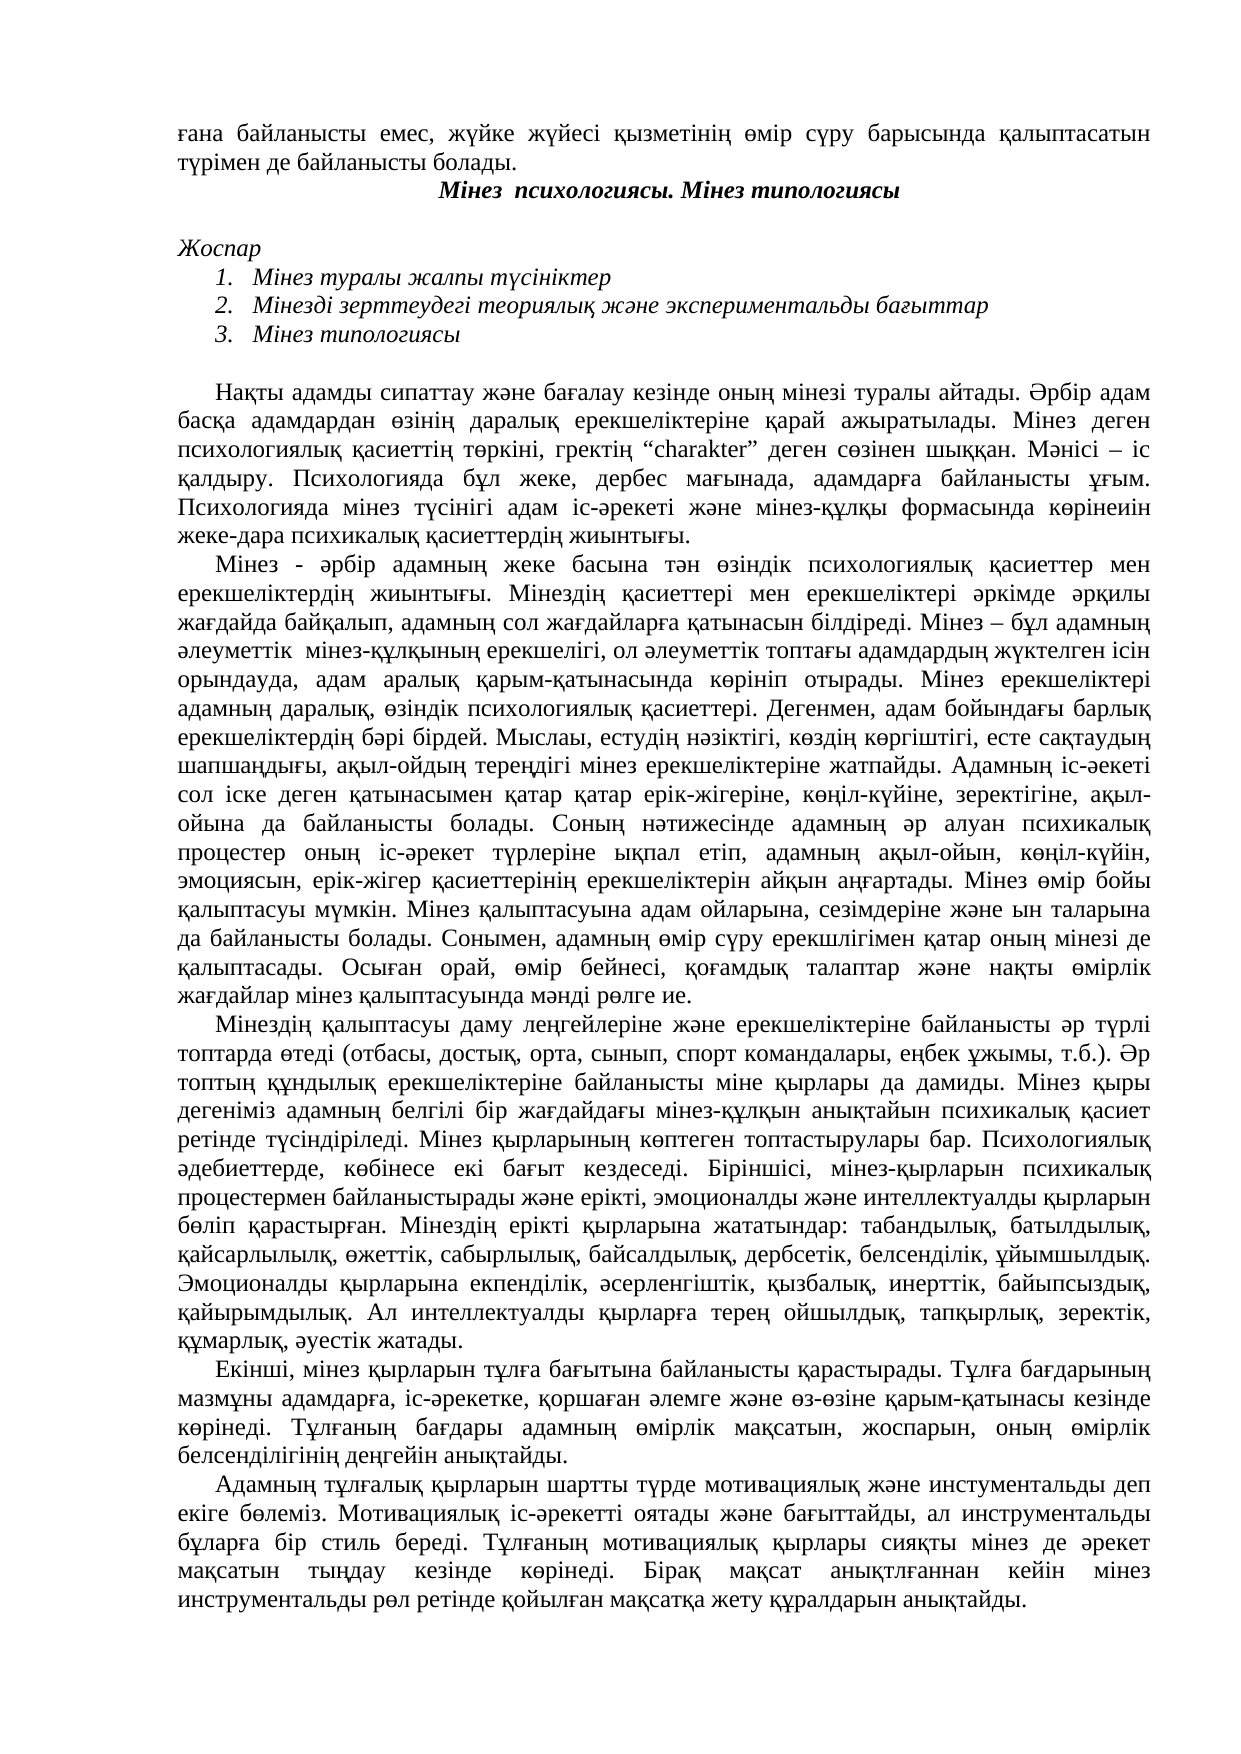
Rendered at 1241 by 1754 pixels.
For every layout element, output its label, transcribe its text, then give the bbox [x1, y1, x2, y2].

text Мінез психологиясы. Мінез типологиясы [177, 176, 1152, 204]
text Екінші, мінез қырларын тұлға бағытына байланысты қарастырады. Тұлға бағдарының мазмұны адамдарға, іс-әрекетке, қоршаған әлемге және өз-өзіне қарым-қатынасы кезінде көрінеді. Тұлғаның бағдары адамның өмірлік мақсатын, жоспарын, оның өмірлік белсенділігінің деңгейін анықтайды. [177, 1354, 1152, 1469]
text Адамның тұлғалық қырларын шартты түрде мотивациялық және инстументальды деп екіге бөлеміз. Мотивациялық іс-әрекетті оятады және бағыттайды, ал инструментальды бұларға бір стиль береді. Тұлғаның мотивациялық қырлары сияқты мінез де әрекет мақсатын тыңдау кезінде көрінеді. Бірақ мақсат анықтлғаннан кейін мінез инструментальды рөл ретінде қойылған мақсатқа жету құралдарын анықтайды. [177, 1469, 1152, 1613]
list Мінез типологиясы [215, 319, 1152, 348]
list Мінезді зерттеудегі теориялық және экспериментальды бағыттар [215, 291, 1152, 319]
text Нақты адамды сипаттау және бағалау кезінде оның мінезі туралы айтады. Әрбір адам басқа адамдардан өзінің даралық ерекшеліктеріне қарай ажыратылады. Мінез деген психологиялық қасиеттің төркіні, гректің “charakter” деген сөзінен шыққан. Мәнісі – іс қалдыру. Психологияда бұл жеке, дербес мағынада, адамдарға байланысты ұғым. Психологияда мінез түсінігі адам іс-әрекеті және мінез-құлқы формасында көрінеиін жеке-дара психикалық қасиеттердің жиынтығы. [177, 377, 1152, 549]
text Мінездің қалыптасуы даму леңгейлеріне және ерекшеліктеріне байланысты әр түрлі топтарда өтеді (отбасы, достық, орта, сынып, спорт командалары, еңбек ұжымы, т.б.). Әр топтың құндылық ерекшеліктеріне байланысты міне қырлары да дамиды. Мінез қыры дегеніміз адамның белгілі бір жағдайдағы мінез-құлқын анықтайын психикалық қасиет ретінде түсіндіріледі. Мінез қырларының көптеген топтастырулары бар. Психологиялық әдебиеттерде, көбінесе екі бағыт кездеседі. Біріншісі, мінез-қырларын психикалық процестермен байланыстырады және ерікті, эмоционалды және интеллектуалды қырларын бөліп қарастырған. Мінездің ерікті қырларына жататындар: табандылық, батылдылық, қайсарлылылқ, өжеттік, сабырлылық, байсалдылық, дербсетік, белсенділік, ұйымшылдық. Эмоционалды қырларына екпенділік, әсерленгіштік, қызбалық, инерттік, байыпсыздық, қайырымдылық. Ал интеллектуалды қырларға терең ойшылдық, тапқырлық, зеректік, құмарлық, әуестік жатады. [177, 1009, 1152, 1354]
text ғана байланысты емес, жүйке жүйесі қызметінің өмір сүру барысында қалыптасатын түрімен де байланысты болады. [177, 118, 1152, 176]
text Мінез - әрбір адамның жеке басына тән өзіндік психологиялық қасиеттер мен ерекшеліктердің жиынтығы. Мінездің қасиеттері мен ерекшеліктері әркімде әрқилы жағдайда байқалып, адамның сол жағдайларға қатынасын білдіреді. Мінез – бұл адамның әлеуметтік мінез-құлқының ерекшелігі, ол әлеуметтік топтағы адамдардың жүктелген ісін орындауда, адам аралық қарым-қатынасында көрініп отырады. Мінез ерекшеліктері адамның даралық, өзіндік психологиялық қасиеттері. Дегенмен, адам бойындағы барлық ерекшеліктердің бәрі бірдей. Мыслаы, естудің нәзіктігі, көздің көргіштігі, есте сақтаудың шапшаңдығы, ақыл-ойдың тереңдігі мінез ерекшеліктеріне жатпайды. Адамның іс-әекеті сол іске деген қатынасымен қатар қатар ерік-жігеріне, көңіл-күйіне, зеректігіне, ақыл-ойына да байланысты болады. Соның нәтижесінде адамның әр алуан психикалық процестер оның іс-әрекет түрлеріне ықпал етіп, адамның ақыл-ойын, көңіл-күйін, эмоциясын, ерік-жігер қасиеттерінің ерекшеліктерін айқын аңғартады. Мінез өмір бойы қалыптасуы мүмкін. Мінез қалыптасуына адам ойларына, сезімдеріне және ын таларына да байланысты болады. Сонымен, адамның өмір сүру ерекшлігімен қатар оның мінезі де қалыптасады. Осыған орай, өмір бейнесі, қоғамдық талаптар және нақты өмірлік жағдайлар мінез қалыптасуында мәнді рөлге ие. [177, 549, 1152, 1009]
list Мінез туралы жалпы түсініктер [215, 262, 1152, 291]
text Жоспар [177, 233, 1152, 262]
